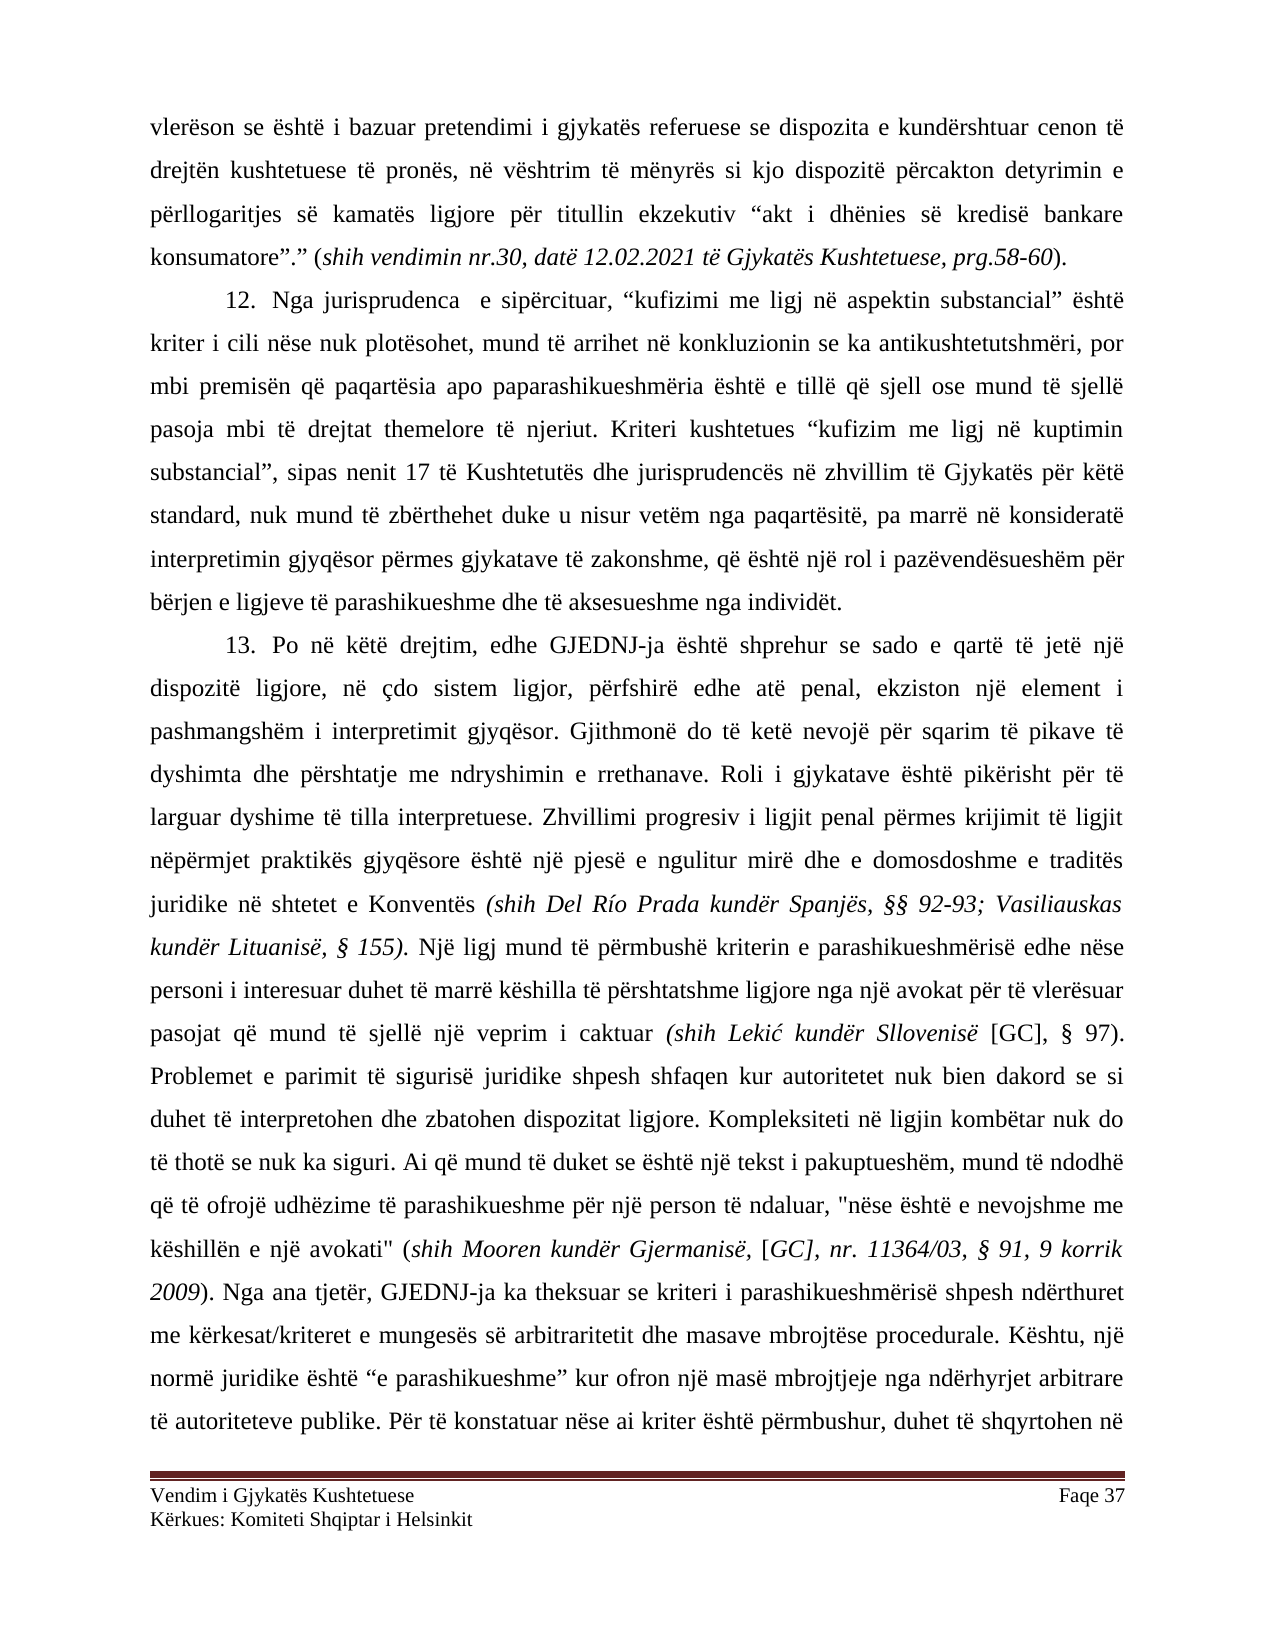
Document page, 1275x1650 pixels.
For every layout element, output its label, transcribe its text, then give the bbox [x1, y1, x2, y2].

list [150, 630, 1125, 1435]
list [150, 112, 1125, 271]
list Nga jurisprudenca e sipërcituar, “kufizimi me ligj në aspektin substancial” është kriter i cili nëse nuk plotësohet, mund të arrihet në konkluzionin se ka antikushtetutshmëri, por mbi premisën që paqartësia apo paparashikueshmëria është e tillë që sjell ose mund të sjellë pasoja mbi të drejtat themelore të njeriut. Kriteri kushtetues “kufizim me ligj në kuptimin substancial”, sipas nenit 17 të Kushtetutës dhe jurisprudencës në zhvillim të Gjykatës për këtë standard, nuk mund të zbërthehet duke u nisur vetëm nga paqartësitë, pa marrë në konsideratë interpretimin gjyqësor përmes gjykatave të zakonshme, që është një rol i pazëvendësueshëm për bërjen e ligjeve të parashikueshme dhe të aksesueshme nga individët. [150, 285, 1125, 616]
